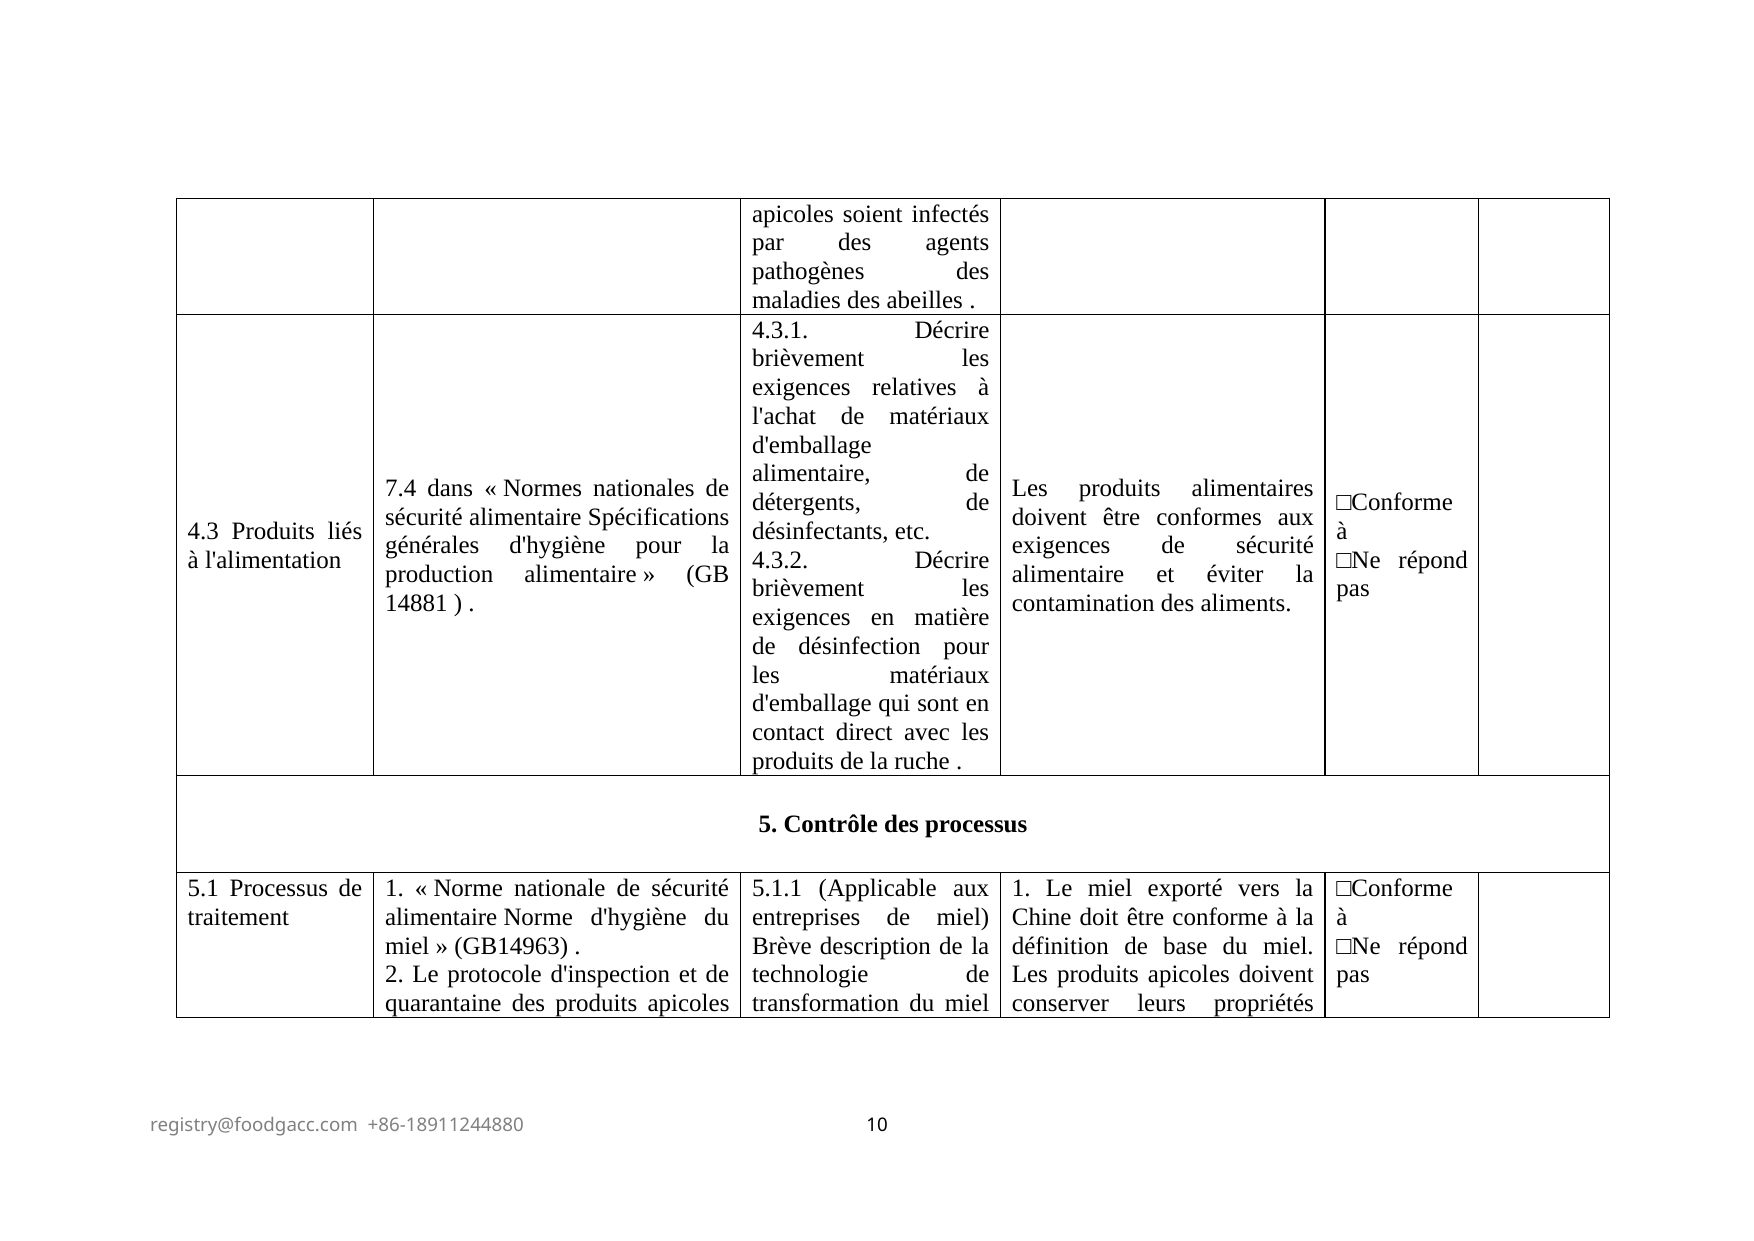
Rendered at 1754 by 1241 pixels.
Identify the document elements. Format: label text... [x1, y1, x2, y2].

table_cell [177, 873, 373, 1017]
table_cell 7.4 dans « Normes nationales de sécurité alimentaire Spécifications générales d'hygiène pour la production alimentaire » (GB 14881 ) . [374, 315, 740, 775]
table_cell [1479, 315, 1609, 775]
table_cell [741, 873, 1000, 1017]
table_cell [1326, 873, 1478, 1017]
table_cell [1326, 199, 1478, 314]
table_cell 4.3.1. Décrire brièvement les exigences relatives à l'achat de matériaux d'emballage alimentaire, de détergents, de désinfectants, etc. 4.3.2. Décrire brièvement les exigences en matière de désinfection pour les matériaux d'emballage qui sont en contact direct avec les produits de la ruche . [741, 315, 1000, 775]
table_cell [1479, 199, 1609, 314]
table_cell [1001, 199, 1324, 314]
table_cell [1001, 873, 1324, 1017]
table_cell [741, 199, 1000, 314]
table_cell 4.3 Produits liés à l'alimentation [177, 315, 373, 775]
table_cell [1479, 873, 1609, 1017]
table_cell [374, 873, 740, 1017]
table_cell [374, 199, 740, 314]
table_cell □Conforme à □Ne répond pas [1326, 315, 1478, 775]
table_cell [177, 199, 373, 314]
table_cell 5. Contrôle des processus [177, 776, 1609, 872]
table_cell Les produits alimentaires doivent être conformes aux exigences de sécurité alimentaire et éviter la contamination des aliments. [1001, 315, 1324, 775]
